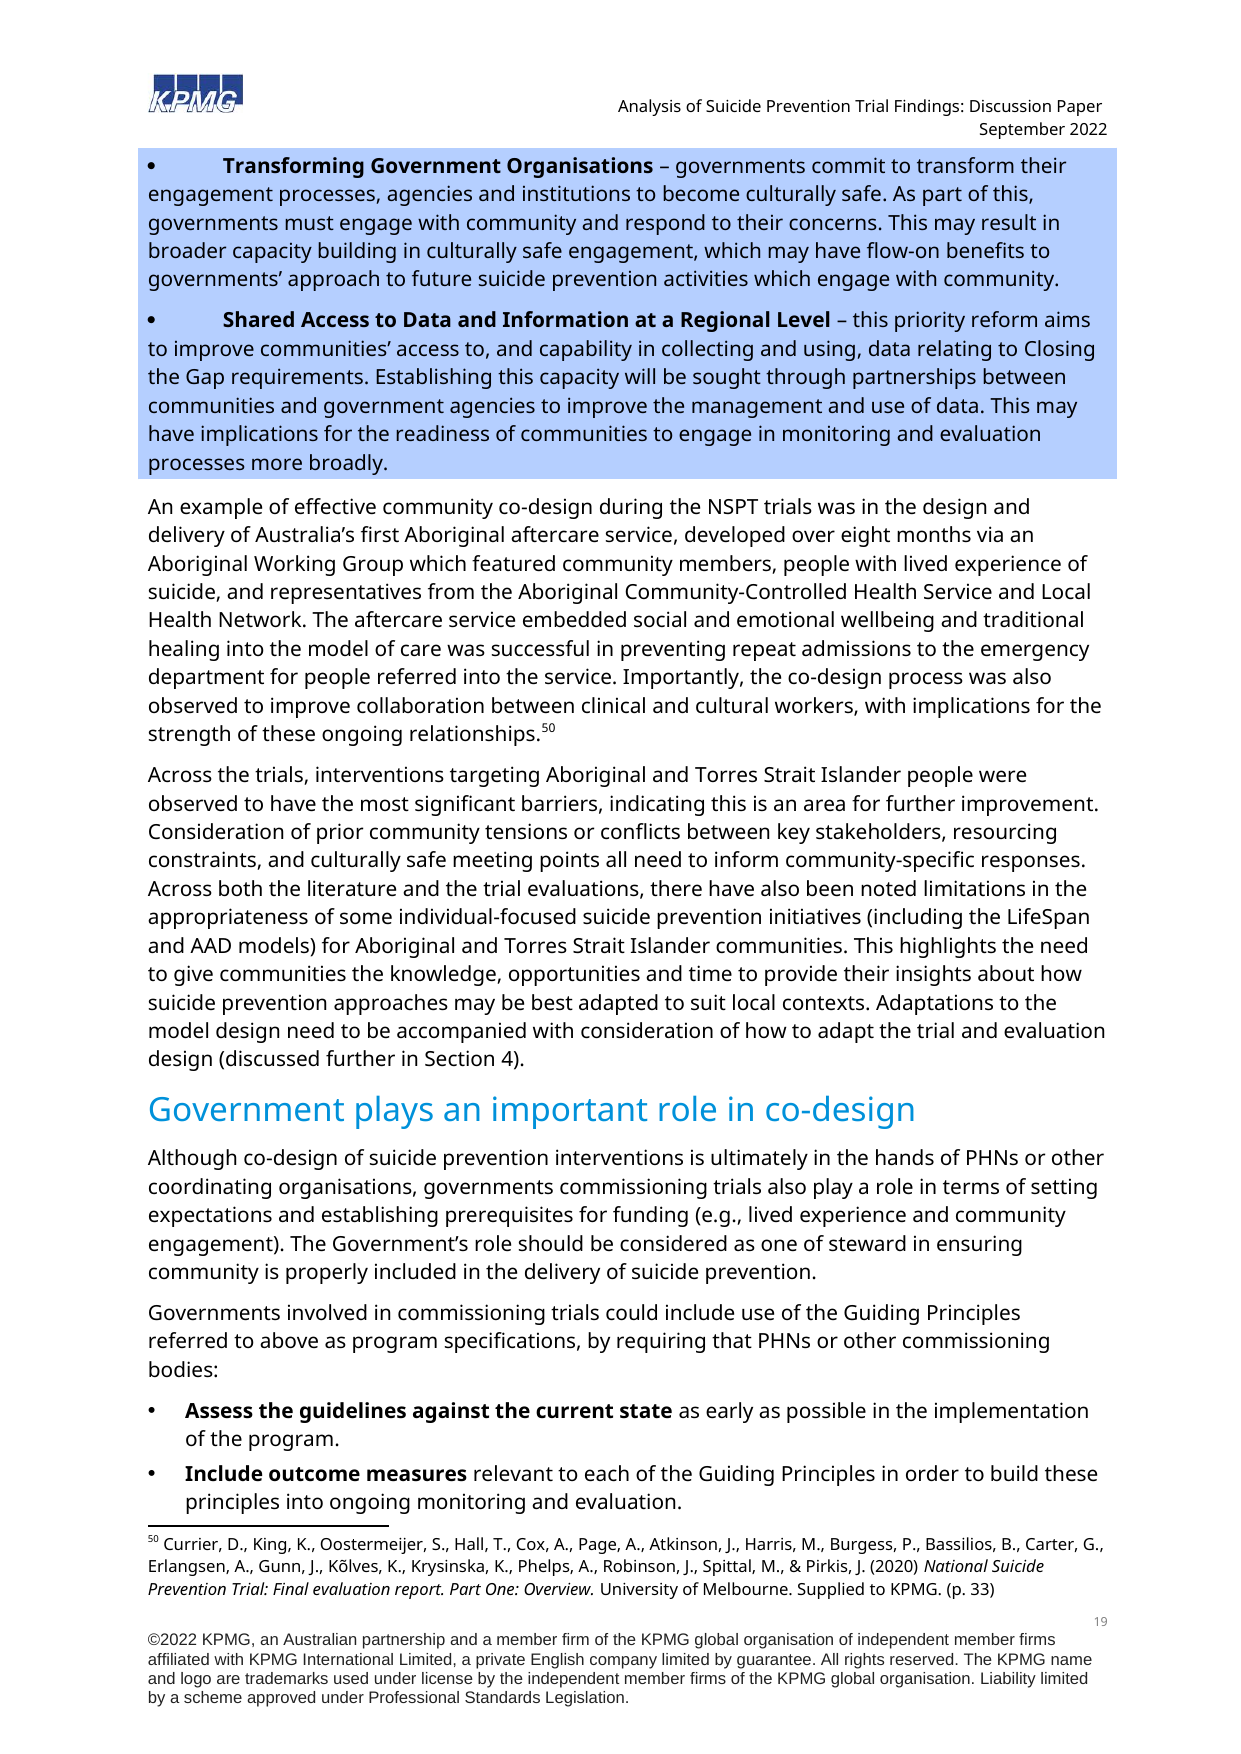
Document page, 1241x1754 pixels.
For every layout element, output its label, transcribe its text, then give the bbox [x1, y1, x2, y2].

picture [147, 73, 243, 113]
text Include outcome measures relevant to each of the Guiding Principles in order to build these principles into ongoing monitoring and evaluation. [148, 1459, 1107, 1516]
text An example of effective community co-design during the NSPT trials was in the design and delivery of Australia’s first Aboriginal aftercare service, developed over eight months via an Aboriginal Working Group which featured community members, people with lived experience of suicide, and representatives from the Aboriginal Community-Controlled Health Service and Local Health Network. The aftercare service embedded social and emotional wellbeing and traditional healing into the model of care was successful in preventing repeat admissions to the emergency department for people referred into the service. Importantly, the co-design process was also observed to improve collaboration between clinical and cultural workers, with implications for the strength of these ongoing relationships. [148, 492, 1107, 748]
text Across the trials, interventions targeting Aboriginal and Torres Strait Islander people were observed to have the most significant barriers, indicating this is an area for further improvement. Consideration of prior community tensions or conflicts between key stakeholders, resourcing constraints, and culturally safe meeting points all need to inform community-specific responses. Across both the literature and the trial evaluations, there have also been noted limitations in the appropriateness of some individual-focused suicide prevention initiatives (including the LifeSpan and AAD models) for Aboriginal and Torres Strait Islander communities. This highlights the need to give communities the knowledge, opportunities and time to provide their insights about how suicide prevention approaches may be best adapted to suit local contexts. Adaptations to the model design need to be accompanied with consideration of how to adapt the trial and evaluation design (discussed further in Section 4). [148, 760, 1107, 1073]
text Although co-design of suicide prevention interventions is ultimately in the hands of PHNs or other coordinating organisations, governments commissioning trials also play a role in terms of setting expectations and establishing prerequisites for funding (e.g., lived experience and community engagement). The Government’s role should be considered as one of steward in ensuring community is properly included in the delivery of suicide prevention. [148, 1143, 1107, 1286]
subtitle Government plays an important role in co-design [148, 1086, 1107, 1131]
text Governments involved in commissioning trials could include use of the Guiding Principles referred to above as program specifications, by requiring that PHNs or other commissioning bodies: [148, 1298, 1107, 1383]
text Assess the guidelines against the current state as early as possible in the implementation of the program. [148, 1396, 1107, 1453]
text Transforming Government Organisations – governments commit to transform their engagement processes, agencies and institutions to become culturally safe. As part of this, governments must engage with community and respond to their concerns. This may result in broader capacity building in culturally safe engagement, which may have flow-on benefits to governments’ approach to future suicide prevention activities which engage with community. [139, 149, 1116, 293]
text Shared Access to Data and Information at a Regional Level – this priority reform aims to improve communities’ access to, and capability in collecting and using, data relating to Closing the Gap requirements. Establishing this capacity will be sought through partnerships between communities and government agencies to improve the management and use of data. This may have implications for the readiness of communities to engage in monitoring and evaluation processes more broadly. [139, 302, 1116, 478]
